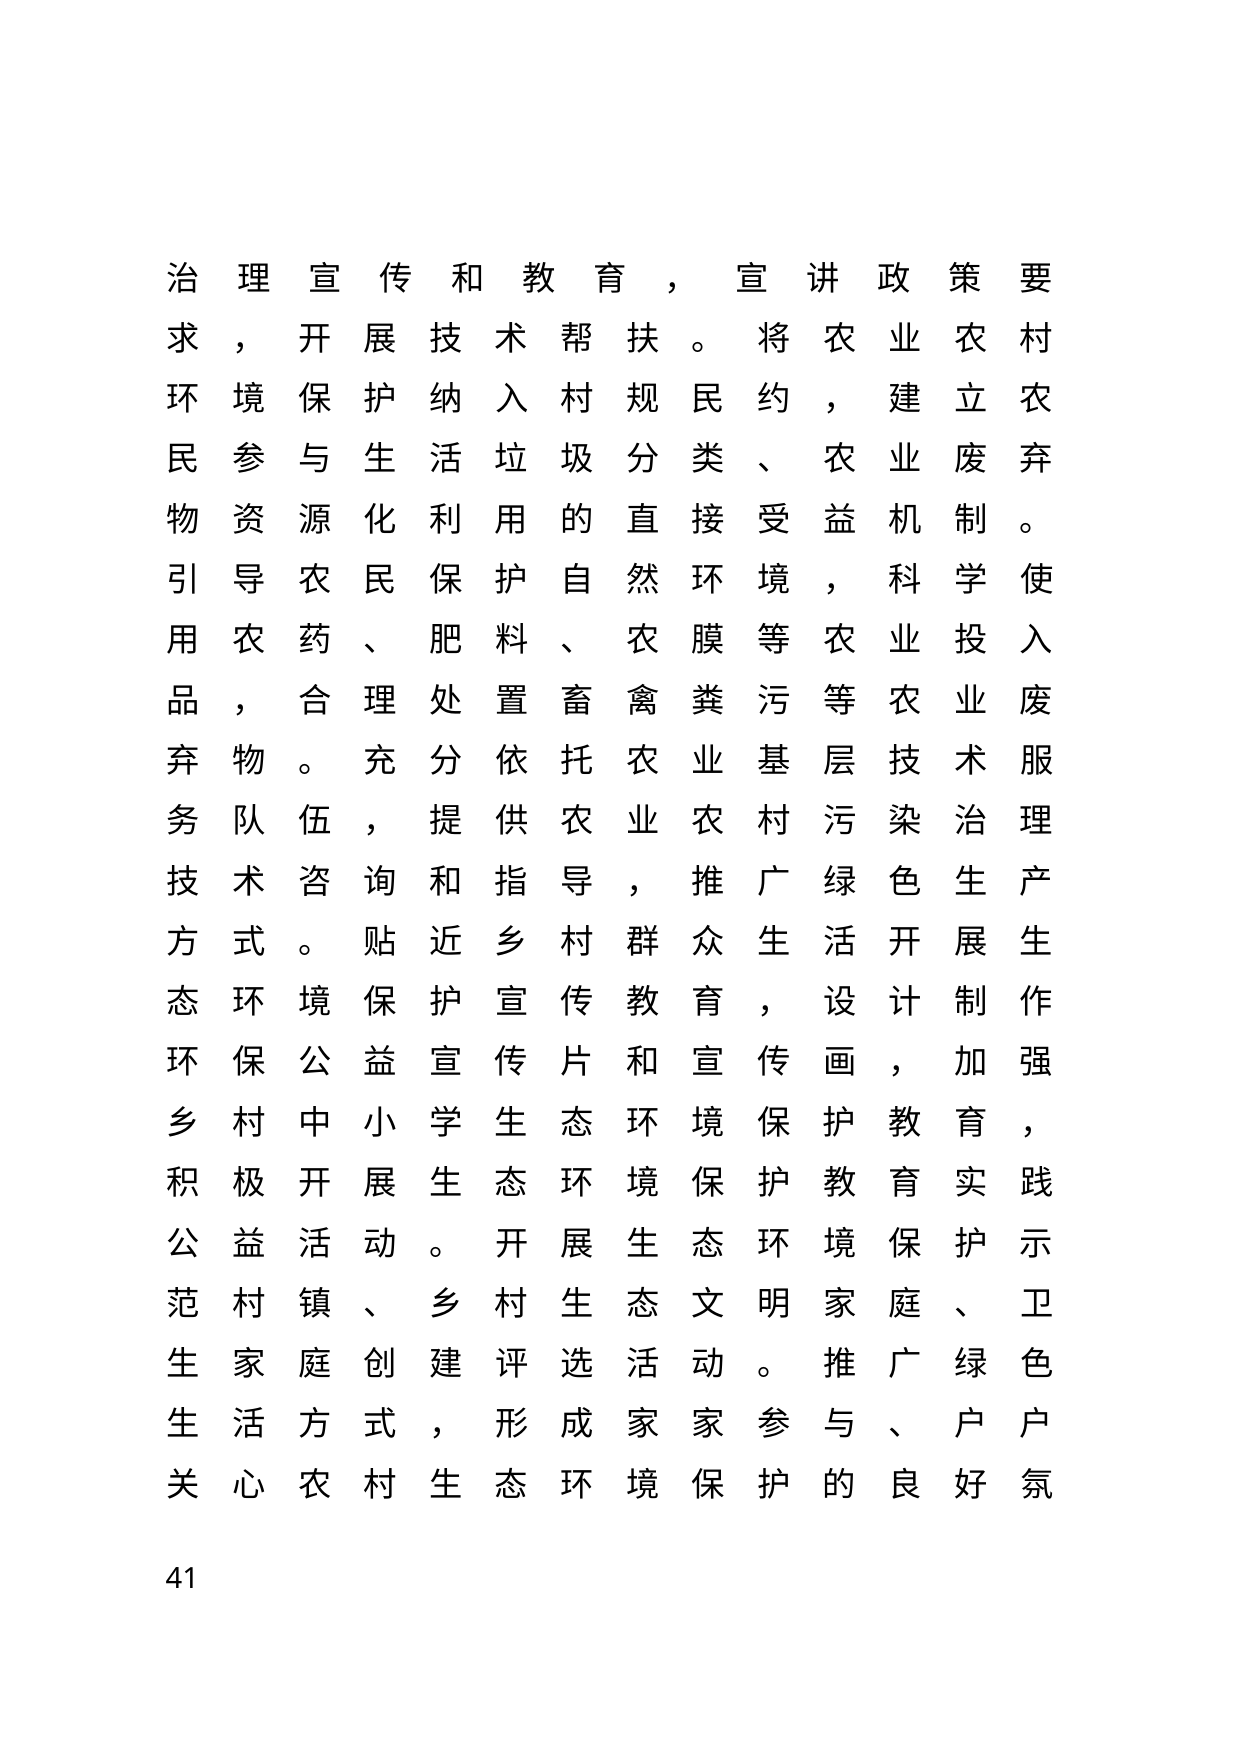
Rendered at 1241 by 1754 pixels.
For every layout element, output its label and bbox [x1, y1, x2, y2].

text [167, 245, 1085, 1512]
